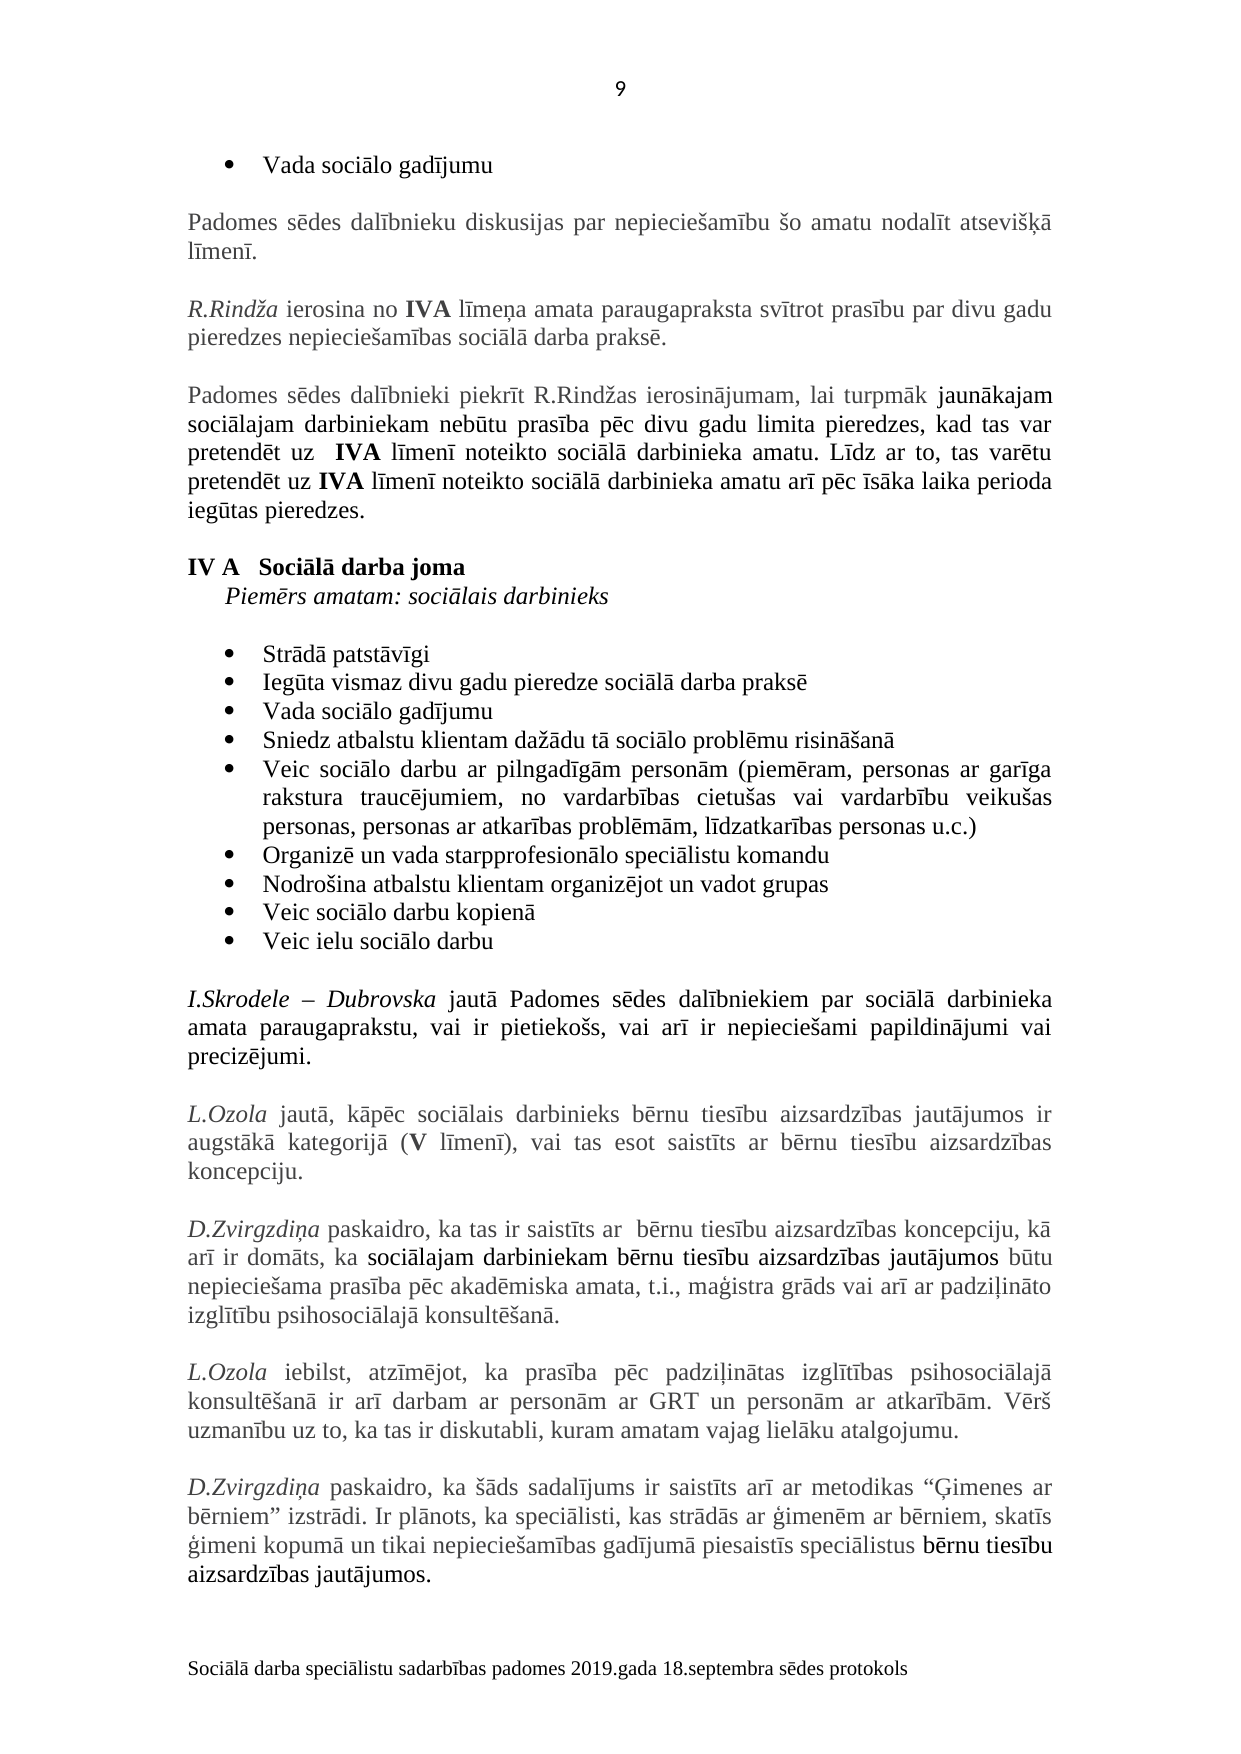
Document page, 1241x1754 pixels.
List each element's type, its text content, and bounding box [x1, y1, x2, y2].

text Padomes sēdes dalībnieku diskusijas par nepieciešamību šo amatu nodalīt atsevišķā līmenī. [187, 207, 1053, 265]
text IV A Sociālā darba joma [187, 552, 1053, 581]
text I.Skrodele – Dubrovska jautā Padomes sēdes dalībniekiem par sociālā darbinieka amata paraugaprakstu, vai ir pietiekošs, vai arī ir nepieciešami papildinājumi vai precizējumi. [187, 984, 1053, 1070]
list Sniedz atbalstu klientam dažādu tā sociālo problēmu risināšanā [225, 725, 1053, 754]
text R.Rindža ierosina no IVA līmeņa amata paraugapraksta svītrot prasību par divu gadu pieredzes nepieciešamības sociālā darba praksē. [187, 294, 1053, 351]
list Vada sociālo gadījumu [225, 696, 1053, 725]
text D.Zvirgzdiņa paskaidro, ka tas ir saistīts ar bērnu tiesību aizsardzības koncepciju, kā arī ir domāts, ka sociālajam darbiniekam bērnu tiesību aizsardzības jautājumos būtu nepieciešama prasība pēc akadēmiska amata, t.i., maģistra grāds vai arī ar padziļināto izglītību psihosociālajā konsultēšanā. [187, 1214, 1053, 1329]
list Veic sociālo darbu kopienā [225, 897, 1053, 926]
list Organizē un vada starpprofesionālo speciālistu komandu [225, 840, 1053, 869]
list Veic ielu sociālo darbu [225, 926, 1053, 955]
text L.Ozola iebilst, atzīmējot, ka prasība pēc padziļinātas izglītības psihosociālajā konsultēšanā ir arī darbam ar personām ar GRT un personām ar atkarībām. Vērš uzmanību uz to, ka tas ir diskutabli, kuram amatam vajag lielāku atalgojumu. [187, 1357, 1053, 1444]
text L.Ozola jautā, kāpēc sociālais darbinieks bērnu tiesību aizsardzības jautājumos ir augstākā kategorijā (V līmenī), vai tas esot saistīts ar bērnu tiesību aizsardzības koncepciju. [187, 1099, 1053, 1185]
list Veic sociālo darbu ar pilngadīgām personām (piemēram, personas ar garīga rakstura traucējumiem, no vardarbības cietušas vai vardarbību veikušas personas, personas ar atkarības problēmām, līdzatkarības personas u.c.) [225, 754, 1053, 840]
list Nodrošina atbalstu klientam organizējot un vadot grupas [225, 869, 1053, 897]
list Iegūta vismaz divu gadu pieredze sociālā darba praksē [225, 667, 1053, 696]
text D.Zvirgzdiņa paskaidro, ka šāds sadalījums ir saistīts arī ar metodikas “Ģimenes ar bērniem” izstrādi. Ir plānots, ka speciālisti, kas strādās ar ģimenēm ar bērniem, skatīs ģimeni kopumā un tikai nepieciešamības gadījumā piesaistīs speciālistus bērnu tiesību aizsardzības jautājumos. [187, 1472, 1053, 1587]
text Padomes sēdes dalībnieki piekrīt R.Rindžas ierosinājumam, lai turpmāk jaunākajam sociālajam darbiniekam nebūtu prasība pēc divu gadu limita pieredzes, kad tas var pretendēt uz IVA līmenī noteikto sociālā darbinieka amatu. Līdz ar to, tas varētu pretendēt uz IVA līmenī noteikto sociālā darbinieka amatu arī pēc īsāka laika perioda iegūtas pieredzes. [187, 380, 1053, 524]
list Vada sociālo gadījumu [225, 150, 1053, 179]
list Strādā patstāvīgi [225, 639, 1053, 667]
text Piemērs amatam: sociālais darbinieks [187, 581, 1053, 610]
